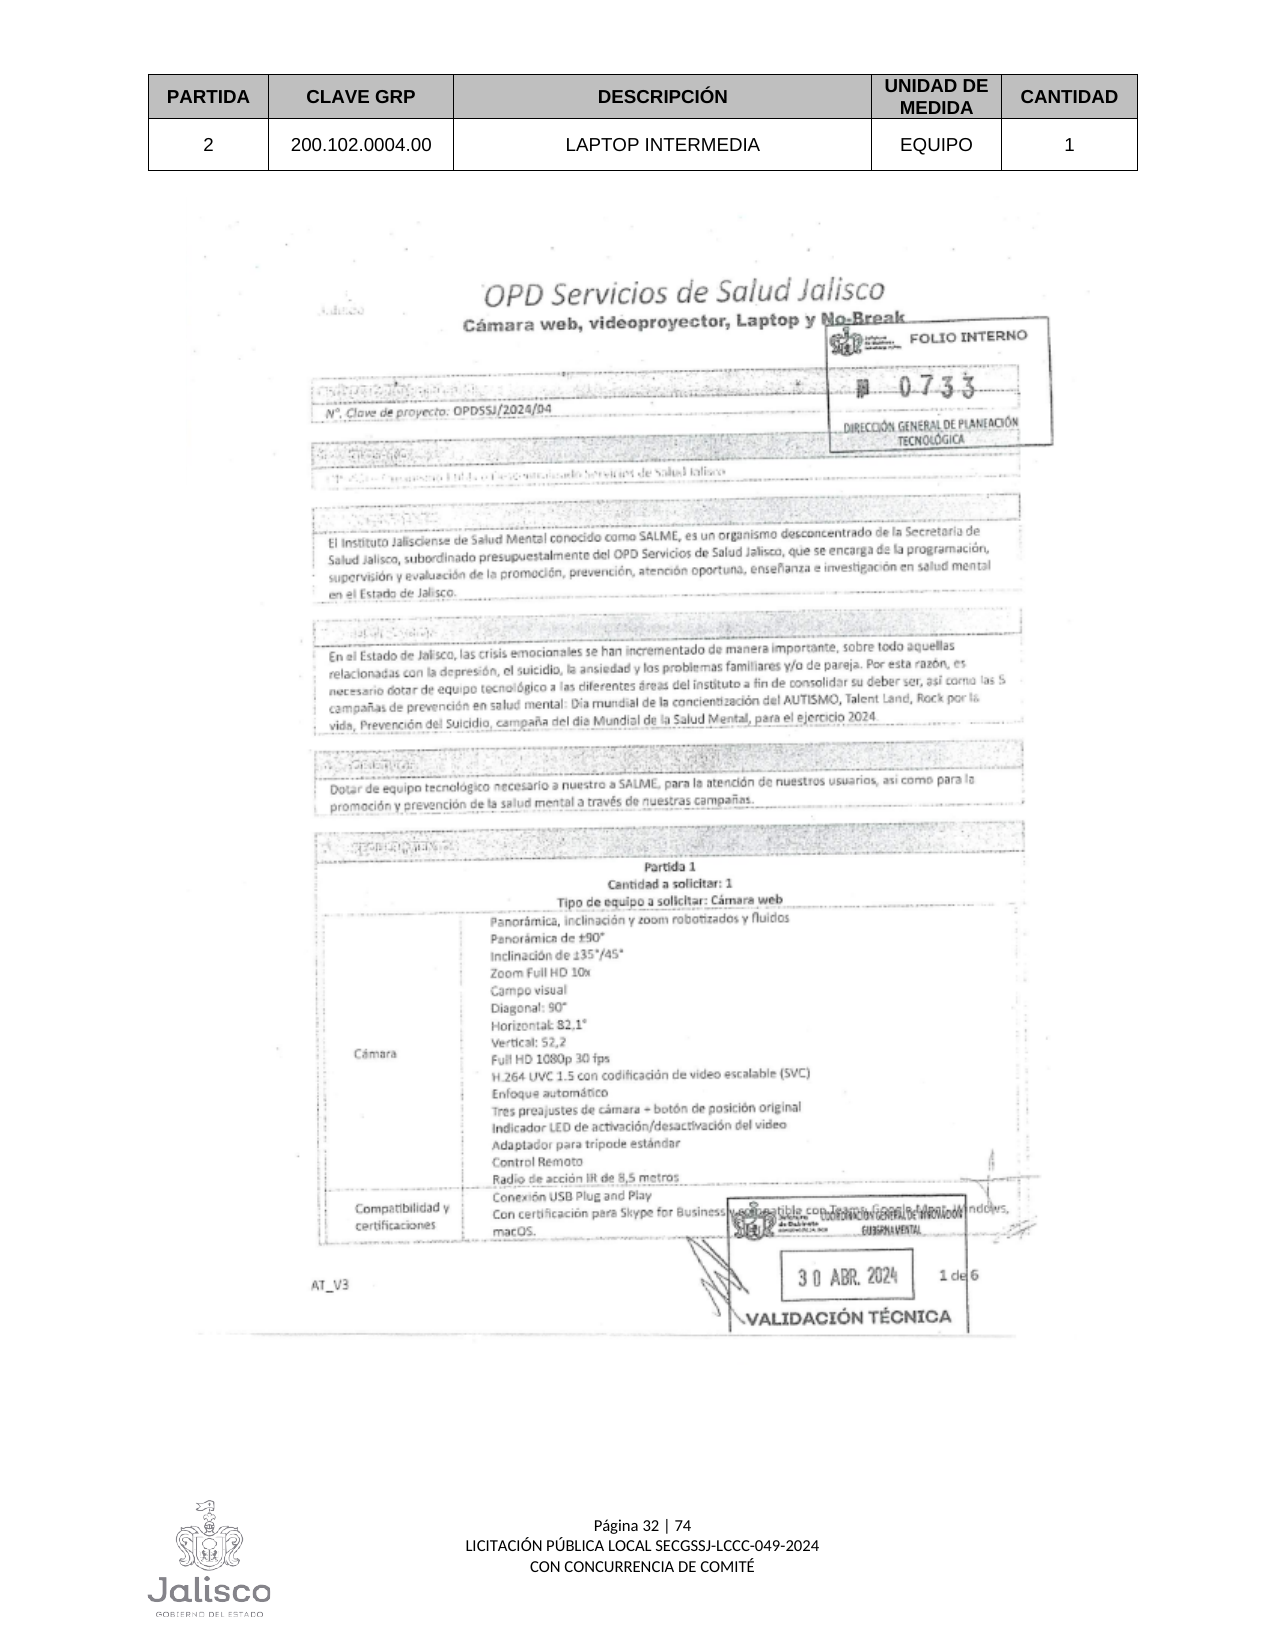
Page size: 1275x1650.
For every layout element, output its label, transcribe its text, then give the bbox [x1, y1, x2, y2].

table_header CANTIDAD [1002, 75, 1137, 118]
table_cell 1 [1002, 119, 1137, 170]
table_cell LAPTOP INTERMEDIA [454, 119, 871, 170]
table_header PARTIDA [149, 75, 268, 118]
picture [185, 196, 1099, 1365]
table_header CLAVE GRP [269, 75, 453, 118]
table_header DESCRIPCIÓN [454, 75, 871, 118]
picture [147, 1500, 271, 1617]
table_header UNIDAD DE MEDIDA [872, 75, 1001, 118]
table_cell 200.102.0004.00 [269, 119, 453, 170]
table_cell 2 [149, 119, 268, 170]
table_cell EQUIPO [872, 119, 1001, 170]
